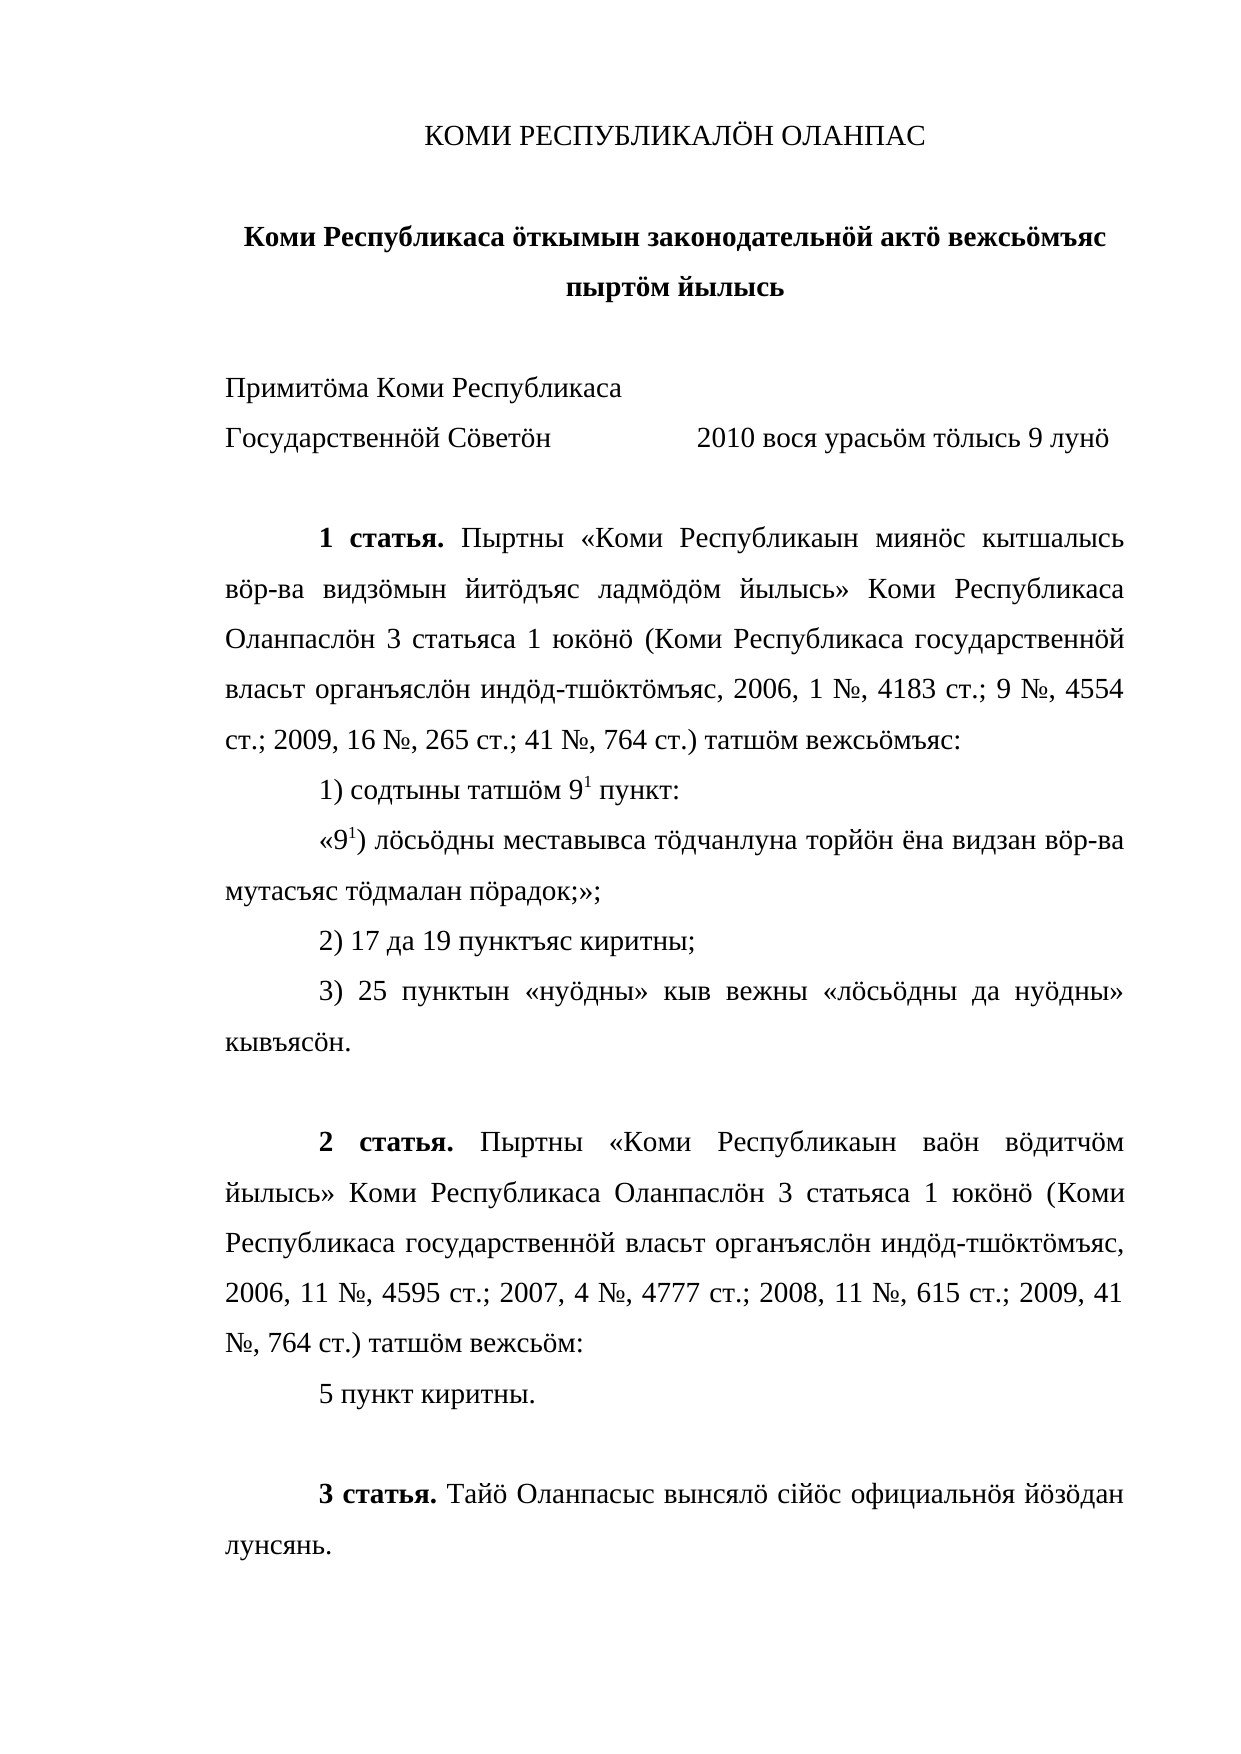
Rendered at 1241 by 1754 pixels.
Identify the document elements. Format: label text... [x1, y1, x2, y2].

text 1 статья. Пыртны «Коми Республикаын миянöс кытшалысь вöр-ва видзöмын йитöдъяс ладмöдöм йылысь» Коми Республикаса Оланпаслöн 3 статьяса 1 юкöнö (Коми Республикаса государственнöй власьт органъяслöн индöд-тшöктöмъяс, 2006, 1 №, 4183 ст.; 9 №, 4554 ст.; 2009, 16 №, 265 ст.; 41 №, 764 ст.) татшöм вежсьöмъяс: [225, 521, 1125, 755]
text 5 пункт киритны. [225, 1376, 1125, 1409]
text «91) лöсьöдны меставывса тöдчанлуна торйöн ёна видзан вöр-ва мутасъяс тöдмалан пöрадок;»; [225, 822, 1125, 906]
text 1) содтыны татшöм 91 пункт: [225, 772, 1125, 806]
text Государственнöй Сöветöн 2010 вося урасьöм тöлысь 9 лунö [225, 420, 1125, 453]
text 2 статья. Пыртны «Коми Республикаын ваöн вöдитчöм йылысь» Коми Республикаса Оланпаслöн 3 статьяса 1 юкöнö (Коми Республикаса государственнöй власьт органъяслöн индöд-тшöктöмъяс, 2006, 11 №, 4595 ст.; 2007, 4 №, 4777 ст.; 2008, 11 №, 615 ст.; 2009, 41 №, 764 ст.) татшöм вежсьöм: [225, 1124, 1125, 1359]
text КОМИ РЕСПУБЛИКАЛÖН ОЛАНПАС [225, 118, 1125, 152]
text 3) 25 пунктын «нуöдны» кыв вежны «лöсьöдны да нуöдны» кывъясöн. [225, 973, 1125, 1057]
text 2) 17 да 19 пунктъяс киритны; [225, 923, 1125, 957]
text Коми Республикаса öткымын законодательнöй актö вежсьöмъяс пыртöм йылысь [225, 219, 1125, 303]
text 3 статья. Тайö Оланпасыс вынсялö сійöс официальнöя йöзöдан лунсянь. [225, 1477, 1125, 1560]
text Примитöма Коми Республикаса [225, 370, 1125, 403]
